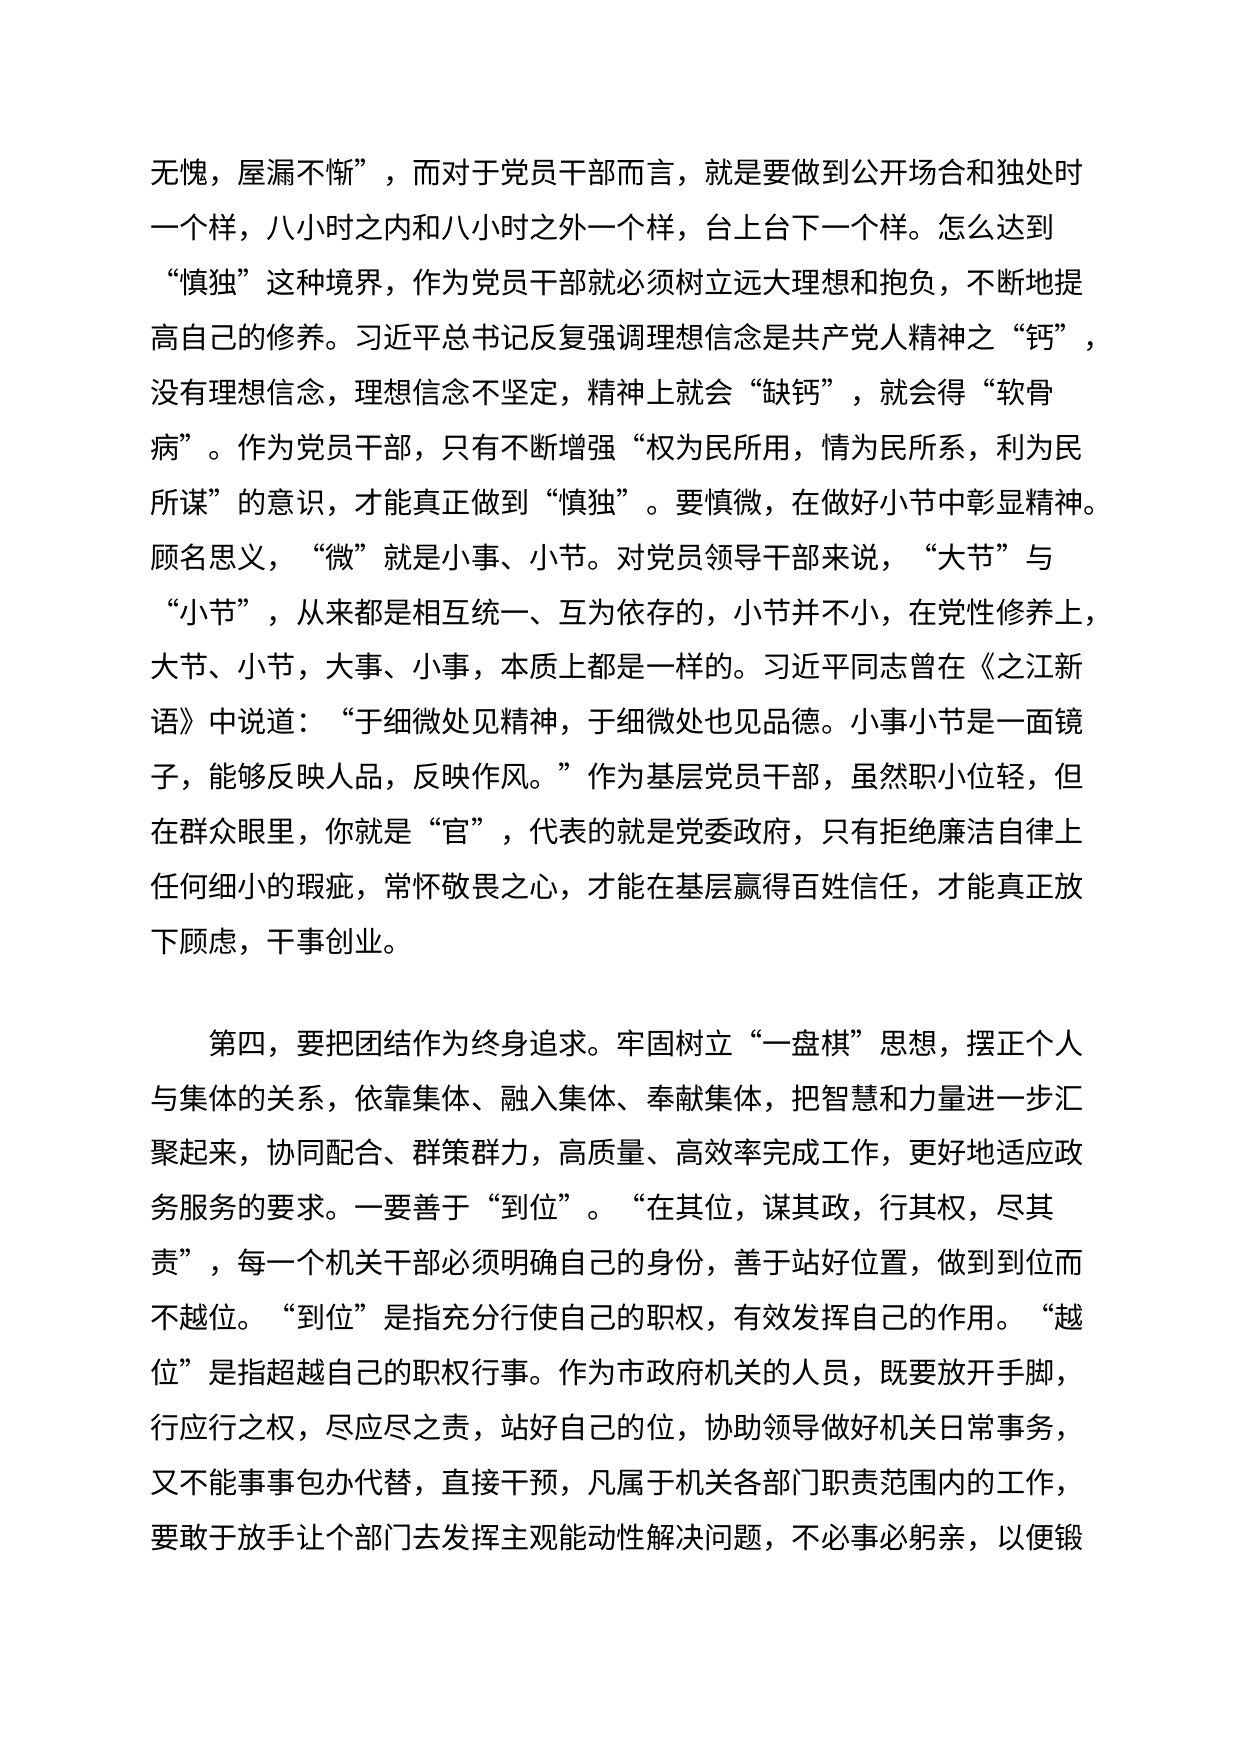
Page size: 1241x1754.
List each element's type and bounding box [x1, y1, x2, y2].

text [150, 150, 1090, 961]
text [150, 1020, 1090, 1557]
